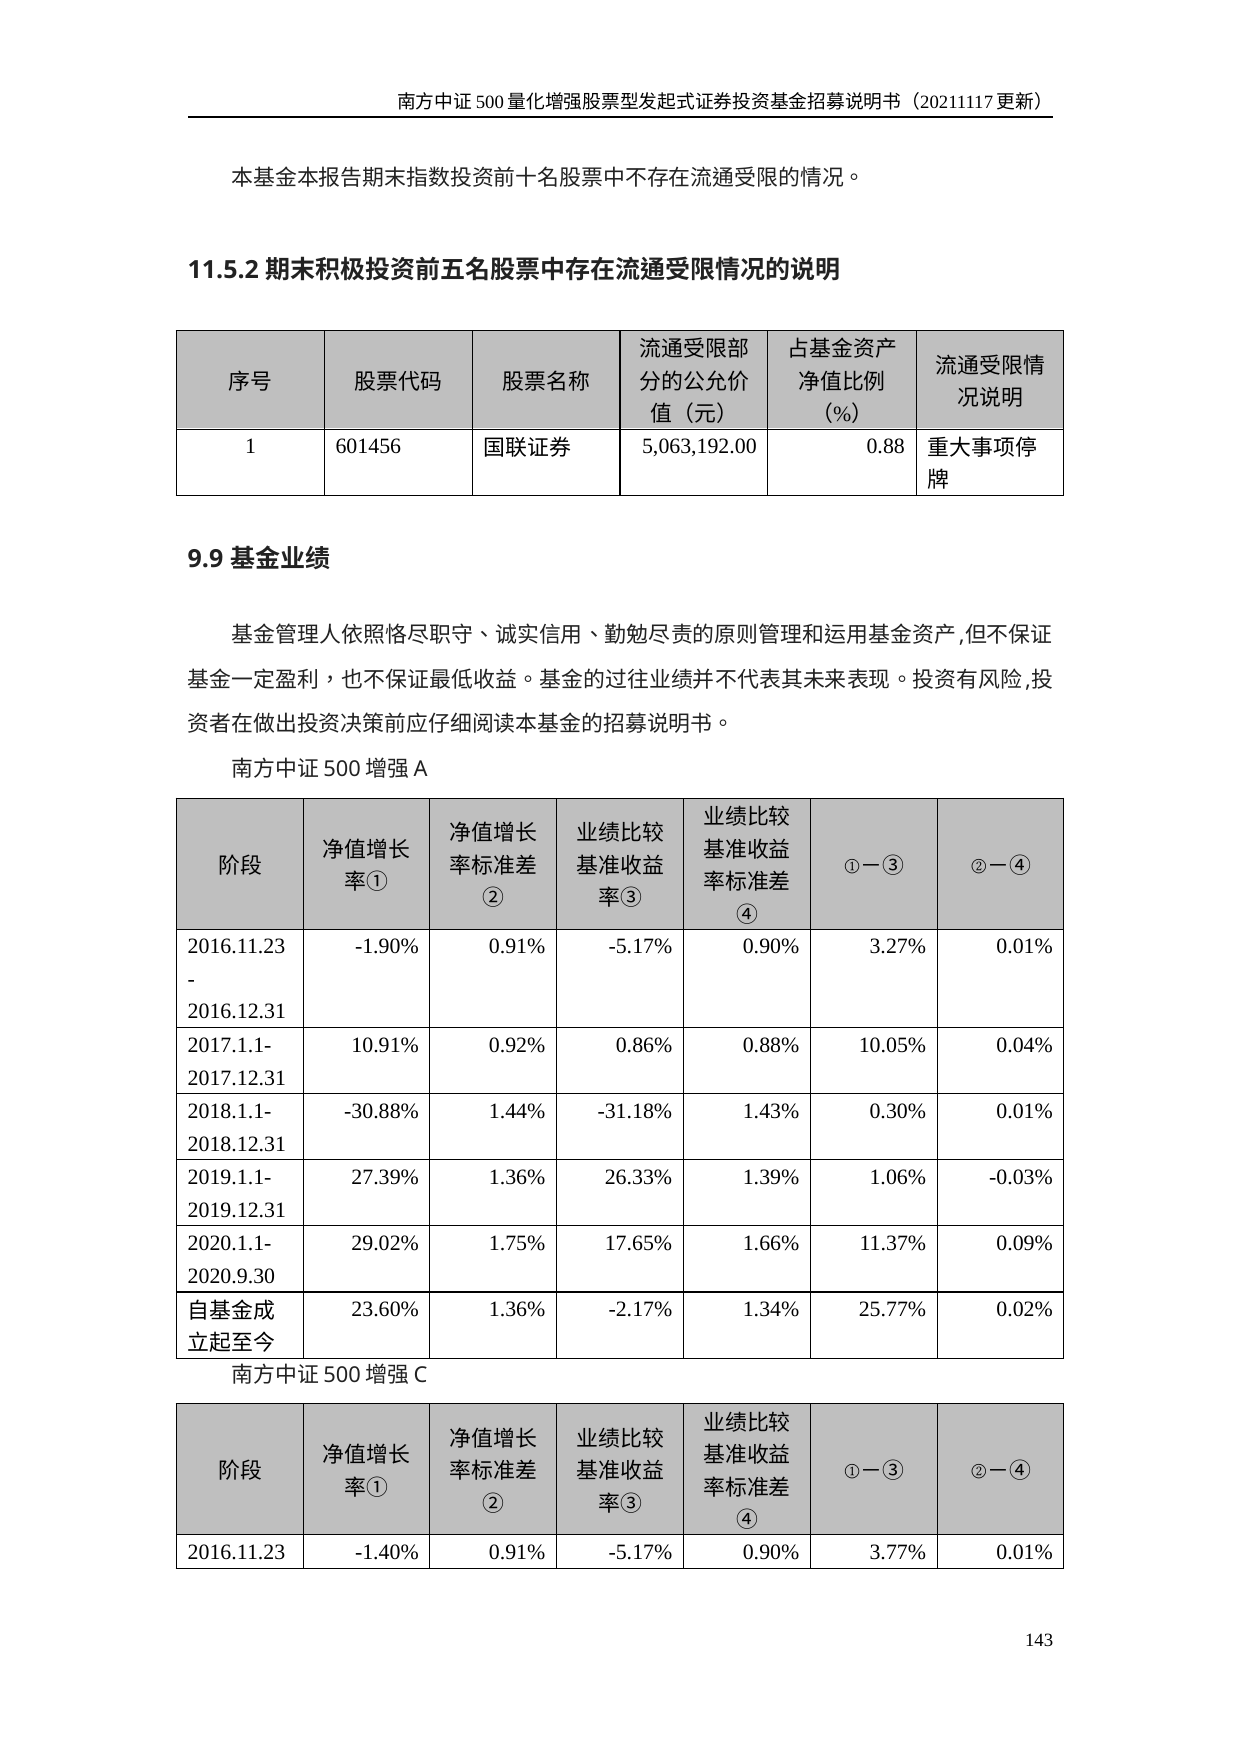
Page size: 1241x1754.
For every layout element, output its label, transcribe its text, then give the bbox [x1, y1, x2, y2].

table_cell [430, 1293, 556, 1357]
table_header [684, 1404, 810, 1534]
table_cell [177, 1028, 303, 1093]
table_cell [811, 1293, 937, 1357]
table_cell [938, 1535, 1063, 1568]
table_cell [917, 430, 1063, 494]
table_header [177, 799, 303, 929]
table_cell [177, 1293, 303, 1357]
text 11.5.2 期末积极投资前五名股票中存在流通受限情况的说明 [187, 236, 1053, 301]
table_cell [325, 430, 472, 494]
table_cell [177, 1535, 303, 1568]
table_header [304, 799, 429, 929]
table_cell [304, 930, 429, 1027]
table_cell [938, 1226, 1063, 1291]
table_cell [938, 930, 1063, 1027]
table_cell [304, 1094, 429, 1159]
text 南方中证500增强A [187, 753, 1053, 783]
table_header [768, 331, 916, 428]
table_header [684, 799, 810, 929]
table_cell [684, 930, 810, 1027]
text 9.9 基金业绩 [187, 525, 1053, 590]
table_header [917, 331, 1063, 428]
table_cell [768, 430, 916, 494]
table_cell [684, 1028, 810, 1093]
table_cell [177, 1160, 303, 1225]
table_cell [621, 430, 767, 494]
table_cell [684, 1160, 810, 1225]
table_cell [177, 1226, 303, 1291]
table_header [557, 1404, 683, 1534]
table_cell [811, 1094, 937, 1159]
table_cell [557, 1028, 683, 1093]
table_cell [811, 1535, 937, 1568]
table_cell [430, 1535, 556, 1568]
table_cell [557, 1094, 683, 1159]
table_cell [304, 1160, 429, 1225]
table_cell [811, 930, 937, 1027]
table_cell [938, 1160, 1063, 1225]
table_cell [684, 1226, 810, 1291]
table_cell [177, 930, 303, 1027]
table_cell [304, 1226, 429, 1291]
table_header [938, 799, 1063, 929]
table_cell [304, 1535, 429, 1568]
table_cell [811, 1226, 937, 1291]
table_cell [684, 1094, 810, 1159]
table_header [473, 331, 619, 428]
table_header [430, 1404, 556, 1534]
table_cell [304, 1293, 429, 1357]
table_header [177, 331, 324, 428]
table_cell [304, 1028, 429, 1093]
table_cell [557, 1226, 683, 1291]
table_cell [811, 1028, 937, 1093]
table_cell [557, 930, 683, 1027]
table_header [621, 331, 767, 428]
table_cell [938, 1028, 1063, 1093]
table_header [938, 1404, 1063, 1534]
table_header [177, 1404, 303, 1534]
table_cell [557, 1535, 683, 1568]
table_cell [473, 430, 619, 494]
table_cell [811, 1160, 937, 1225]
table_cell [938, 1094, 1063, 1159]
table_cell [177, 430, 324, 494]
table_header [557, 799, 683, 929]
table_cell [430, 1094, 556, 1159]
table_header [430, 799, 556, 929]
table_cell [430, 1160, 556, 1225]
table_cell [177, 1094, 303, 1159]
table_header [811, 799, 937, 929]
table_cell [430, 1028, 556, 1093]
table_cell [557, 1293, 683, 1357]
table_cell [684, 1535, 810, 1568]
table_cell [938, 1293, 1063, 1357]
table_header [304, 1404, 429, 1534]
text 南方中证500增强C [187, 1359, 1053, 1388]
text 本基金本报告期末指数投资前十名股票中不存在流通受限的情况。 [187, 162, 1053, 192]
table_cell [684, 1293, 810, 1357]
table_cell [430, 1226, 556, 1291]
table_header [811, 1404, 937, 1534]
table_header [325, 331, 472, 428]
text 基金管理人依照恪尽职守、诚实信用、勤勉尽责的原则管理和运用基金资产,但不保证基金一定盈利，也不保证最低收益。基金的过往业绩并不代表其未来表现。投资有风险,投资者在做出投资决策前应仔细阅读本基金的招募说明书。 [187, 619, 1053, 738]
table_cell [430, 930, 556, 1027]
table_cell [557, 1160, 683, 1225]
